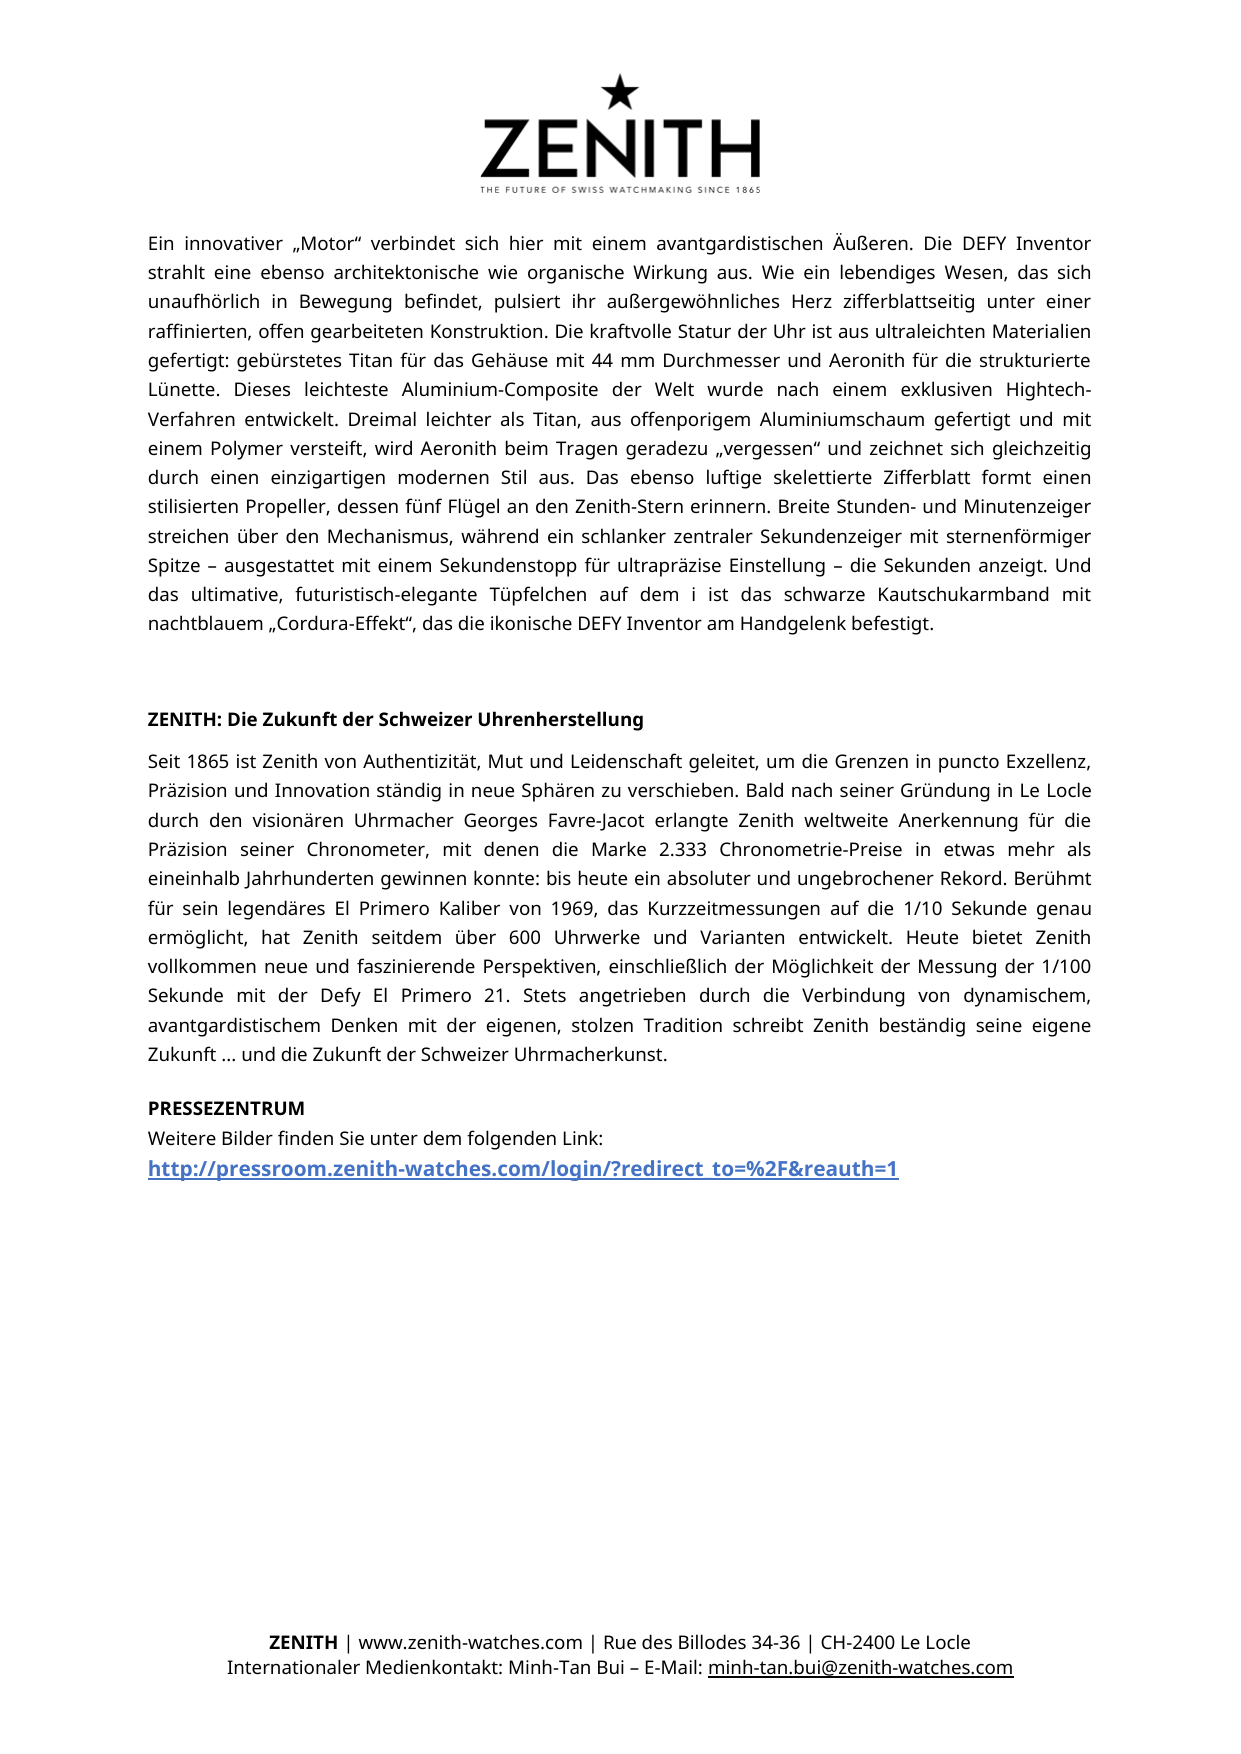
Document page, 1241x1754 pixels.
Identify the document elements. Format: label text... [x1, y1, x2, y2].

text http://pressroom.zenith-watches.com/login/?redirect_to=%2F&reauth=1 [148, 1154, 1093, 1182]
text Ein innovativer „Motor“ verbindet sich hier mit einem avantgardistischen Äußeren. Die DEFY Inventor strahlt eine ebenso architektonische wie organische Wirkung aus. Wie ein lebendiges Wesen, das sich unaufhörlich in Bewegung befindet, pulsiert ihr außergewöhnliches Herz zifferblattseitig unter einer raffinierten, offen gearbeiteten Konstruktion. Die kraftvolle Statur der Uhr ist aus ultraleichten Materialien gefertigt: gebürstetes Titan für das Gehäuse mit 44 mm Durchmesser und Aeronith für die strukturierte Lünette. Dieses leichteste Aluminium-Composite der Welt wurde nach einem exklusiven Hightech-Verfahren entwickelt. Dreimal leichter als Titan, aus offenporigem Aluminiumschaum gefertigt und mit einem Polymer versteift, wird Aeronith beim Tragen geradezu „vergessen“ und zeichnet sich gleichzeitig durch einen einzigartigen modernen Stil aus. Das ebenso luftige skelettierte Zifferblatt formt einen stilisierten Propeller, dessen fünf Flügel an den Zenith-Stern erinnern. Breite Stunden- und Minutenzeiger streichen über den Mechanismus, während ein schlanker zentraler Sekundenzeiger mit sternenförmiger Spitze – ausgestattet mit einem Sekundenstopp für ultrapräzise Einstellung – die Sekunden anzeigt. Und das ultimative, futuristisch-elegante Tüpfelchen auf dem i ist das schwarze Kautschukarmband mit nachtblauem „Cordura-Effekt“, das die ikonische DEFY Inventor am Handgelenk befestigt. [148, 230, 1093, 636]
picture [480, 73, 760, 193]
text PRESSEZENTRUM [148, 1096, 1093, 1121]
text Weitere Bilder finden Sie unter dem folgenden Link: [148, 1125, 1093, 1150]
text ZENITH: Die Zukunft der Schweizer Uhrenherstellung [148, 707, 1093, 732]
text Seit 1865 ist Zenith von Authentizität, Mut und Leidenschaft geleitet, um die Grenzen in puncto Exzellenz, Präzision und Innovation ständig in neue Sphären zu verschieben. Bald nach seiner Gründung in Le Locle durch den visionären Uhrmacher Georges Favre-Jacot erlangte Zenith weltweite Anerkennung für die Präzision seiner Chronometer, mit denen die Marke 2.333 Chronometrie-Preise in etwas mehr als eineinhalb Jahrhunderten gewinnen konnte: bis heute ein absoluter und ungebrochener Rekord. Berühmt für sein legendäres El Primero Kaliber von 1969, das Kurzzeitmessungen auf die 1/10 Sekunde genau ermöglicht, hat Zenith seitdem über 600 Uhrwerke und Varianten entwickelt. Heute bietet Zenith vollkommen neue und faszinierende Perspektiven, einschließlich der Möglichkeit der Messung der 1/100 Sekunde mit der Defy El Primero 21. Stets angetrieben durch die Verbindung von dynamischem, avantgardistischem Denken mit der eigenen, stolzen Tradition schreibt Zenith beständig seine eigene Zukunft ... und die Zukunft der Schweizer Uhrmacherkunst. [148, 748, 1093, 1067]
